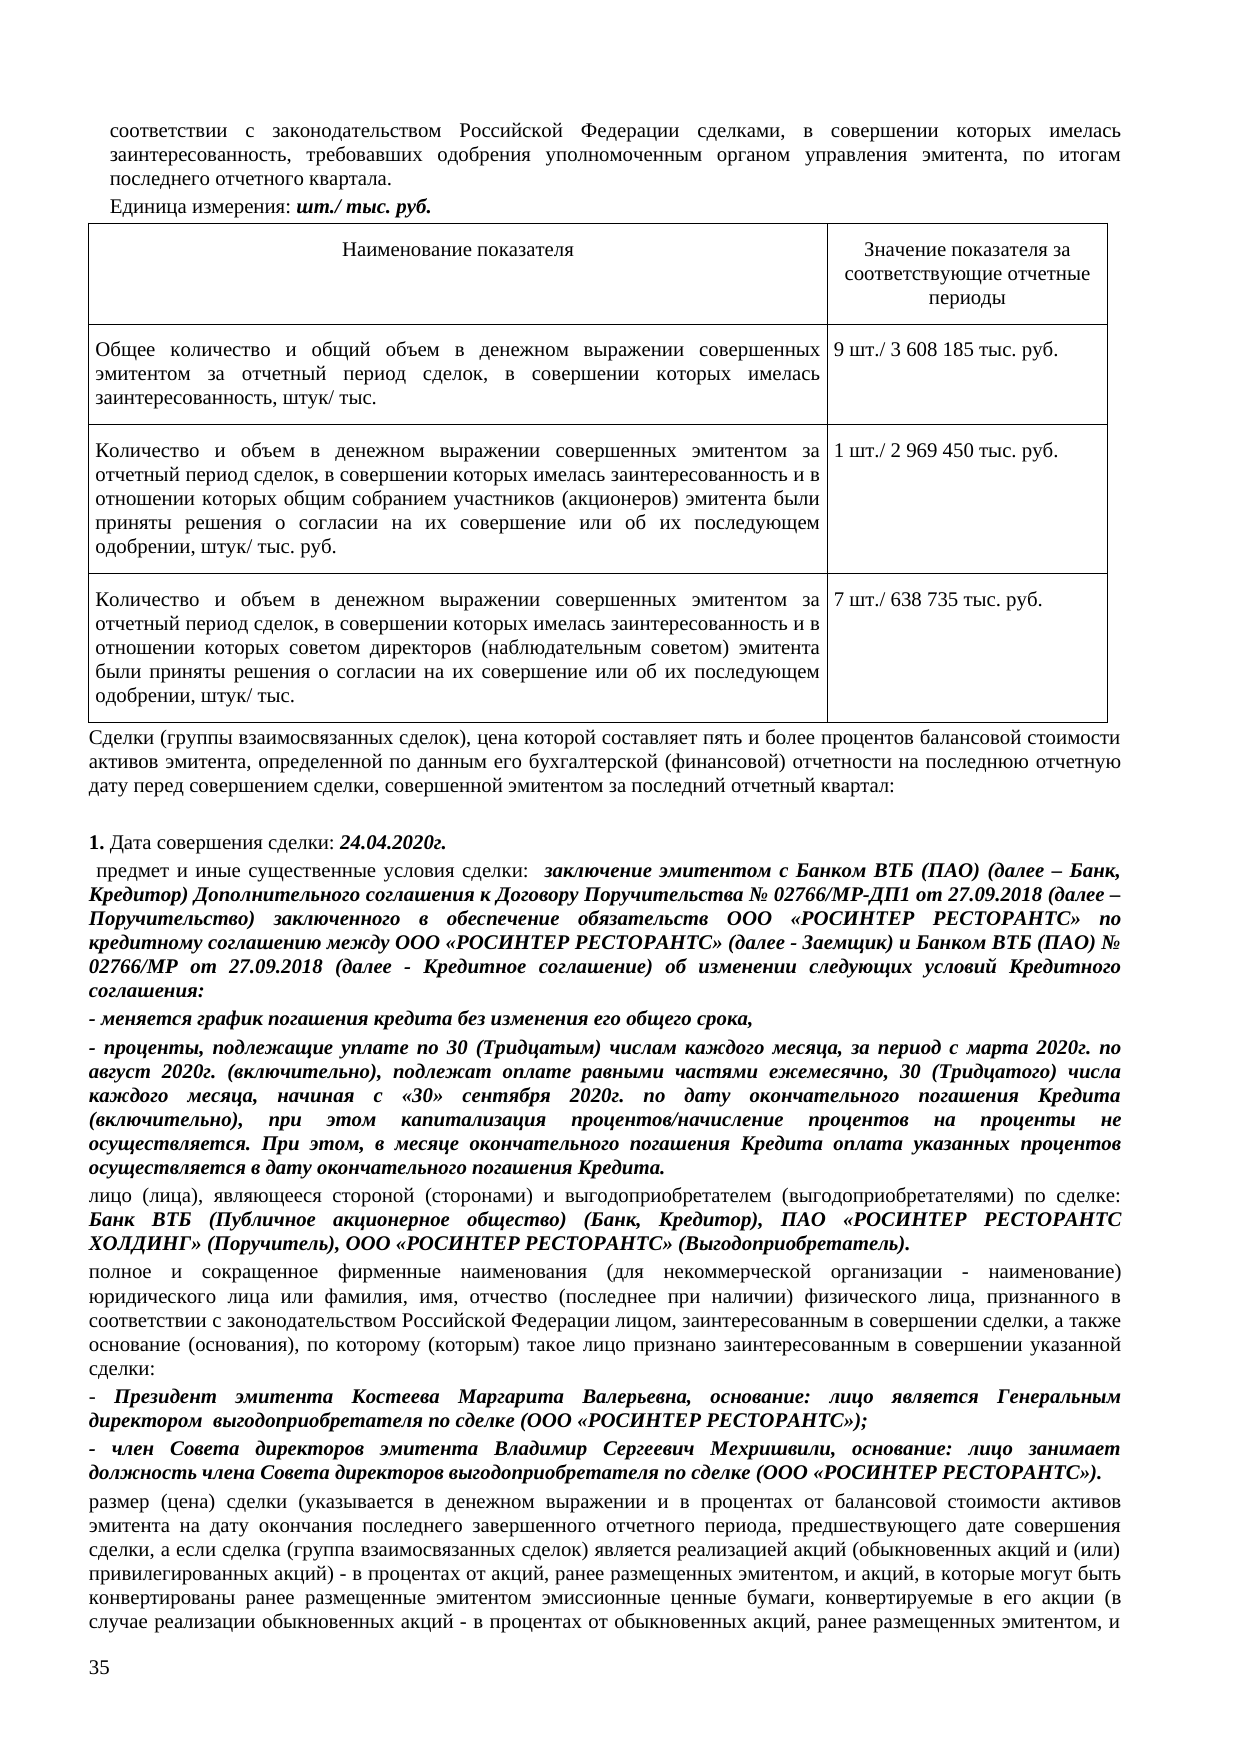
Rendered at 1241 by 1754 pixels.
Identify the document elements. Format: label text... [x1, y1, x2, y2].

text предмет и иные существенные условия сделки: заключение эмитентом с Банком ВТБ (ПАО) (далее – Банк, Кредитор) Дополнительного соглашения к Договору Поручительства № 02766/МР-ДП1 от 27.09.2018 (далее – Поручительство) заключенного в обеспечение обязательств ООО «РОСИНТЕР РЕСТОРАНТС» по кредитному соглашению между ООО «РОСИНТЕР РЕСТОРАНТС» (далее - Заемщик) и Банком ВТБ (ПАО) № 02766/МР от 27.09.2018 (далее - Кредитное соглашение) об изменении следующих условий Кредитного соглашения: [89, 858, 1122, 1002]
text - проценты, подлежащие уплате по 30 (Тридцатым) числам каждого месяца, за период с марта 2020г. по август 2020г. (включительно), подлежат оплате равными частями ежемесячно, 30 (Тридцатого) числа каждого месяца, начиная с «30» сентября 2020г. по дату окончательного погашения Кредита (включительно), при этом капитализация процентов/начисление процентов на проценты не осуществляется. При этом, в месяце окончательного погашения Кредита оплата указанных процентов осуществляется в дату окончательного погашения Кредита. [89, 1034, 1122, 1179]
table_cell 7 шт./ 638 735 тыс. руб. [828, 574, 1107, 722]
table_cell 9 шт./ 3 608 185 тыс. руб. [828, 325, 1107, 424]
table_cell Количество и объем в денежном выражении совершенных эмитентом за отчетный период сделок, в совершении которых имелась заинтересованность и в отношении которых общим собранием участников (акционеров) эмитента были приняты решения о согласии на их совершение или об их последующем одобрении, штук/ тыс. руб. [89, 425, 827, 573]
table_header Наименование показателя [89, 224, 827, 323]
text лицо (лица), являющееся стороной (сторонами) и выгодоприобретателем (выгодоприобретателями) по сделке: Банк ВТБ (Публичное акционерное общество) (Банк, Кредитор), ПАО «РОСИНТЕР РЕСТОРАНТС ХОЛДИНГ» (Поручитель), ООО «РОСИНТЕР РЕСТОРАНТС» (Выгодоприобретатель). [89, 1183, 1122, 1255]
table_header Значение показателя за соответствующие отчетные периоды [828, 224, 1107, 323]
text - Президент эмитента Костеева Маргарита Валерьевна, основание: лицо является Генеральным директором выгодоприобретателя по сделке (ООО «РОСИНТЕР РЕСТОРАНТС»); [89, 1384, 1122, 1432]
table_cell Количество и объем в денежном выражении совершенных эмитентом за отчетный период сделок, в совершении которых имелась заинтересованность и в отношении которых советом директоров (наблюдательным советом) эмитента были приняты решения о согласии на их совершение или об их последующем одобрении, штук/ тыс. [89, 574, 827, 722]
text 1. Дата совершения сделки: 24.04.2020г. [89, 829, 1122, 854]
table_cell Общее количество и общий объем в денежном выражении совершенных эмитентом за отчетный период сделок, в совершении которых имелась заинтересованность, штук/ тыс. [89, 325, 827, 424]
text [89, 1488, 1122, 1633]
text - член Совета директоров эмитента Владимир Сергеевич Мехришвили, основание: лицо занимает должность члена Совета директоров выгодоприобретателя по сделке (ООО «РОСИНТЕР РЕСТОРАНТС»). [89, 1436, 1122, 1484]
text Единица измерения: шт./ тыс. руб. [109, 194, 1122, 218]
table_cell 1 шт./ 2 969 450 тыс. руб. [828, 425, 1107, 573]
text Сделки (группы взаимосвязанных сделок), цена которой составляет пять и более процентов балансовой стоимости активов эмитента, определенной по данным его бухгалтерской (финансовой) отчетности на последнюю отчетную дату перед совершением сделки, совершенной эмитентом за последний отчетный квартал: [89, 725, 1122, 797]
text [109, 118, 1122, 190]
text полное и сокращенное фирменные наименования (для некоммерческой организации - наименование) юридического лица или фамилия, имя, отчество (последнее при наличии) физического лица, признанного в соответствии с законодательством Российской Федерации лицом, заинтересованным в совершении сделки, а также основание (основания), по которому (которым) такое лицо признано заинтересованным в совершении указанной сделки: [89, 1259, 1122, 1380]
text - меняется график погашения кредита без изменения его общего срока, [89, 1006, 1122, 1030]
